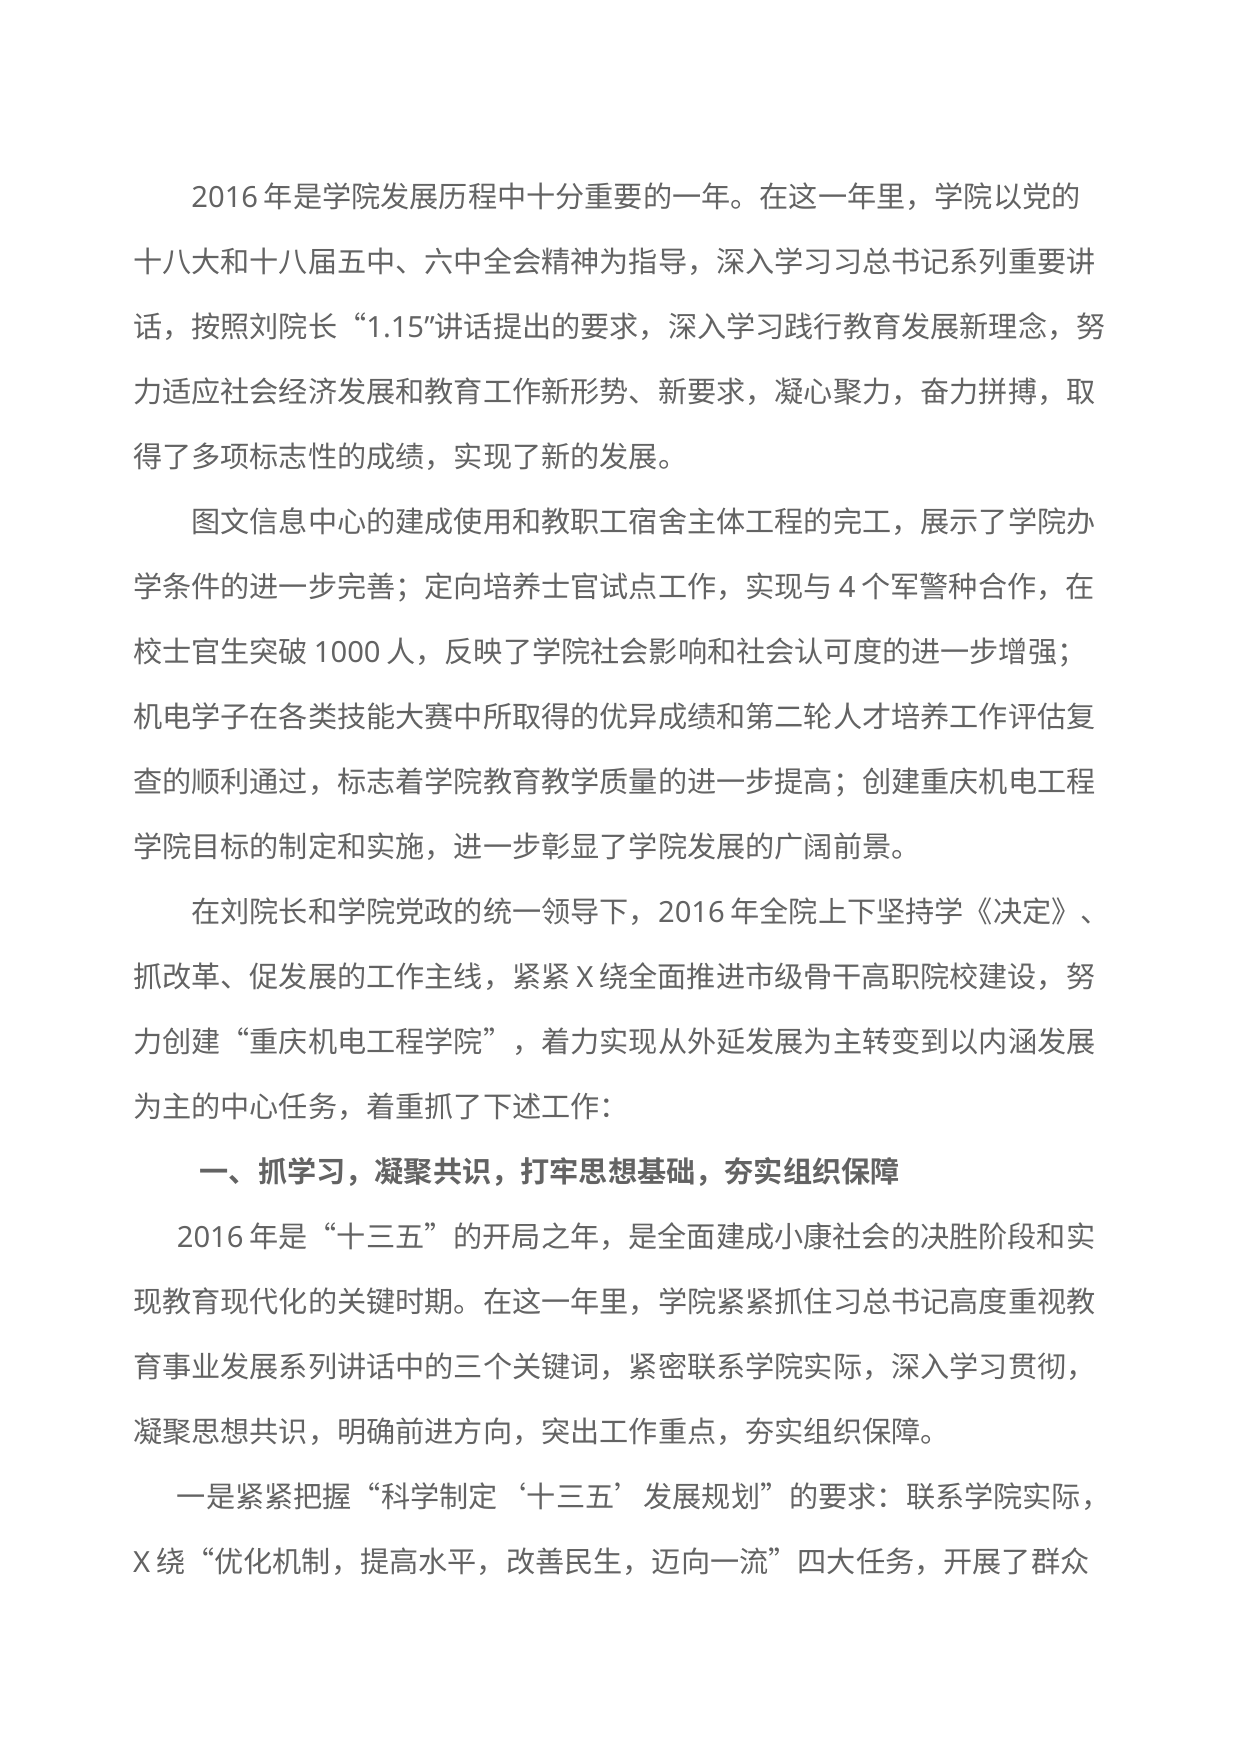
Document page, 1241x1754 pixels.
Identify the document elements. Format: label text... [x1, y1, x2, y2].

text 在刘院长和学院党政的统一领导下，2016年全院上下坚持学《决定》、抓改革、促发展的工作主线，紧紧Χ绕全面推进市级骨干高职院校建设，努力创建“重庆机电工程学院”，着力实现从外延发展为主转变到以内涵发展为主的中心任务，着重抓了下述工作： [133, 877, 1107, 1137]
text 图文信息中心的建成使用和教职工宿舍主体工程的完工，展示了学院办学条件的进一步完善；定向培养士官试点工作，实现与4个军警种合作，在校士官生突破1000人，反映了学院社会影响和社会认可度的进一步增强；机电学子在各类技能大赛中所取得的优异成绩和第二轮人才培养工作评估复查的顺利通过，标志着学院教育教学质量的进一步提高；创建重庆机电工程学院目标的制定和实施，进一步彰显了学院发展的广阔前景。 [133, 487, 1107, 877]
text 2016年是学院发展历程中十分重要的一年。在这一年里，学院以党的十八大和十八届五中、六中全会精神为指导，深入学习习总书记系列重要讲话，按照刘院长“1.15”讲话提出的要求，深入学习践行教育发展新理念，努力适应社会经济发展和教育工作新形势、新要求，凝心聚力，奋力拼搏，取得了多项标志性的成绩，实现了新的发展。 [133, 162, 1107, 487]
text 2016年是“十三五”的开局之年，是全面建成小康社会的决胜阶段和实现教育现代化的关键时期。在这一年里，学院紧紧抓住习总书记高度重视教育事业发展系列讲话中的三个关键词，紧密联系学院实际，深入学习贯彻，凝聚思想共识，明确前进方向，突出工作重点，夯实组织保障。 [133, 1202, 1107, 1462]
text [133, 1462, 1107, 1592]
text 一、抓学习，凝聚共识，打牢思想基础，夯实组织保障 [133, 1137, 1107, 1202]
